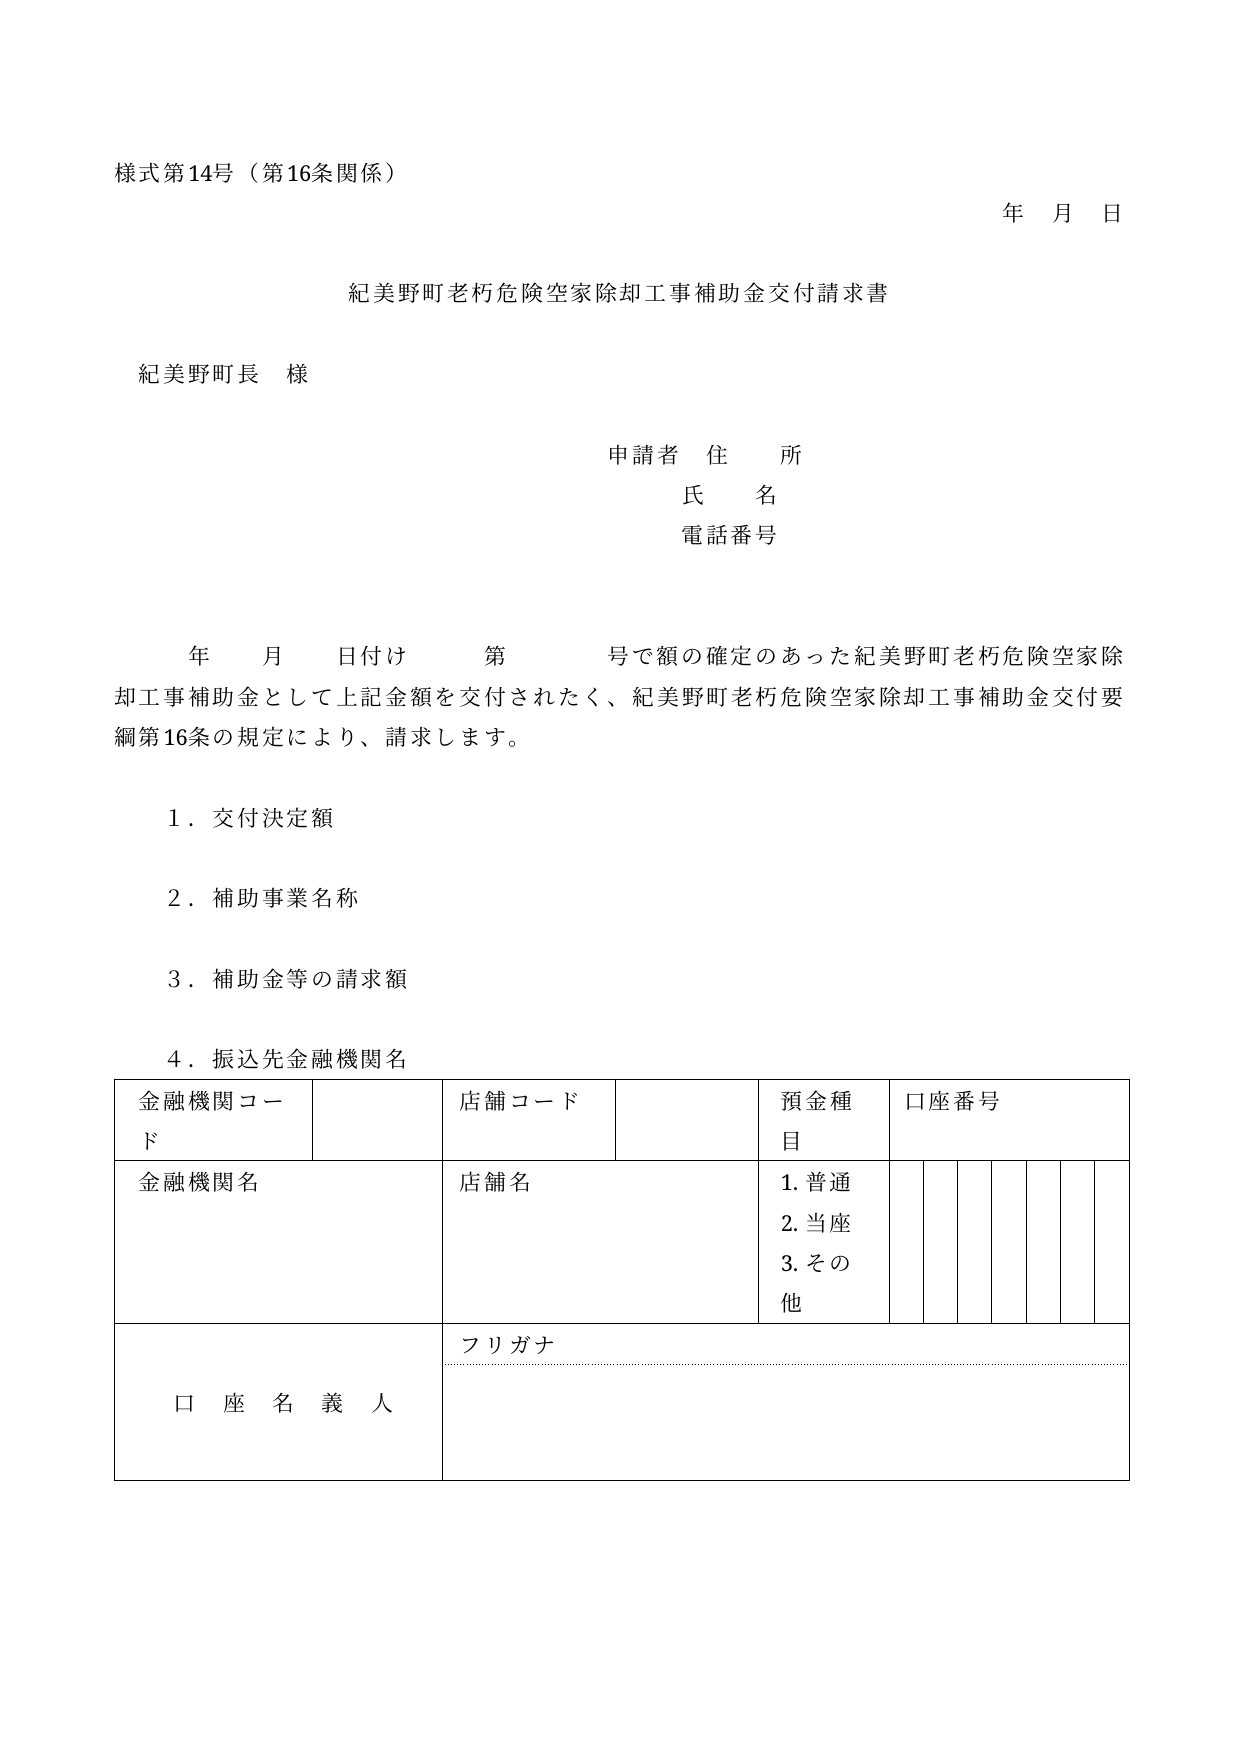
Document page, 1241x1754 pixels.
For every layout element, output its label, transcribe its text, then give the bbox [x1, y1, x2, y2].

table_cell 店舗名 [443, 1161, 758, 1322]
table_cell [1061, 1161, 1094, 1322]
text ３.補助金等の請求額 [114, 958, 1126, 998]
text 様式第14号（第16条関係） [114, 151, 1126, 192]
table_header [616, 1080, 758, 1160]
table_header 金融機関コード [115, 1080, 312, 1160]
text 年 月 日 [114, 192, 1126, 232]
table_header 口座番号 [890, 1080, 1129, 1160]
text 氏 名 [136, 474, 1126, 514]
text 申請者 住 所 [136, 433, 1126, 474]
text 紀美野町老朽危険空家除却工事補助金交付請求書 [114, 272, 1126, 313]
table_cell 1.普通 2.当座 3.その他 [759, 1161, 889, 1322]
table_cell 金融機関名 [115, 1161, 442, 1322]
table_cell [890, 1161, 923, 1322]
table_cell [1095, 1161, 1129, 1322]
text １.交付決定額 [114, 796, 1126, 837]
table_header 店舗コード [443, 1080, 615, 1160]
table_cell [443, 1364, 1129, 1480]
table_cell フリガナ [443, 1324, 1129, 1364]
table_header [313, 1080, 442, 1160]
text 電話番号 [114, 514, 1126, 554]
table_cell 口 座 名 義 人 [115, 1324, 442, 1480]
text 紀美野町長 様 [136, 353, 1126, 393]
text ２.補助事業名称 [114, 877, 1126, 917]
text 年 月 日付け 第 号で額の確定のあった紀美野町老朽危険空家除却工事補助金として上記金額を交付されたく、紀美野町老朽危険空家除却工事補助金交付要綱第16条の規定により、請求します。 [114, 635, 1126, 756]
text ４.振込先金融機関名 [114, 1038, 1126, 1078]
table_cell [958, 1161, 991, 1322]
table_cell [1027, 1161, 1060, 1322]
table_cell [924, 1161, 957, 1322]
table_cell [992, 1161, 1026, 1322]
table_header 預金種目 [759, 1080, 889, 1160]
